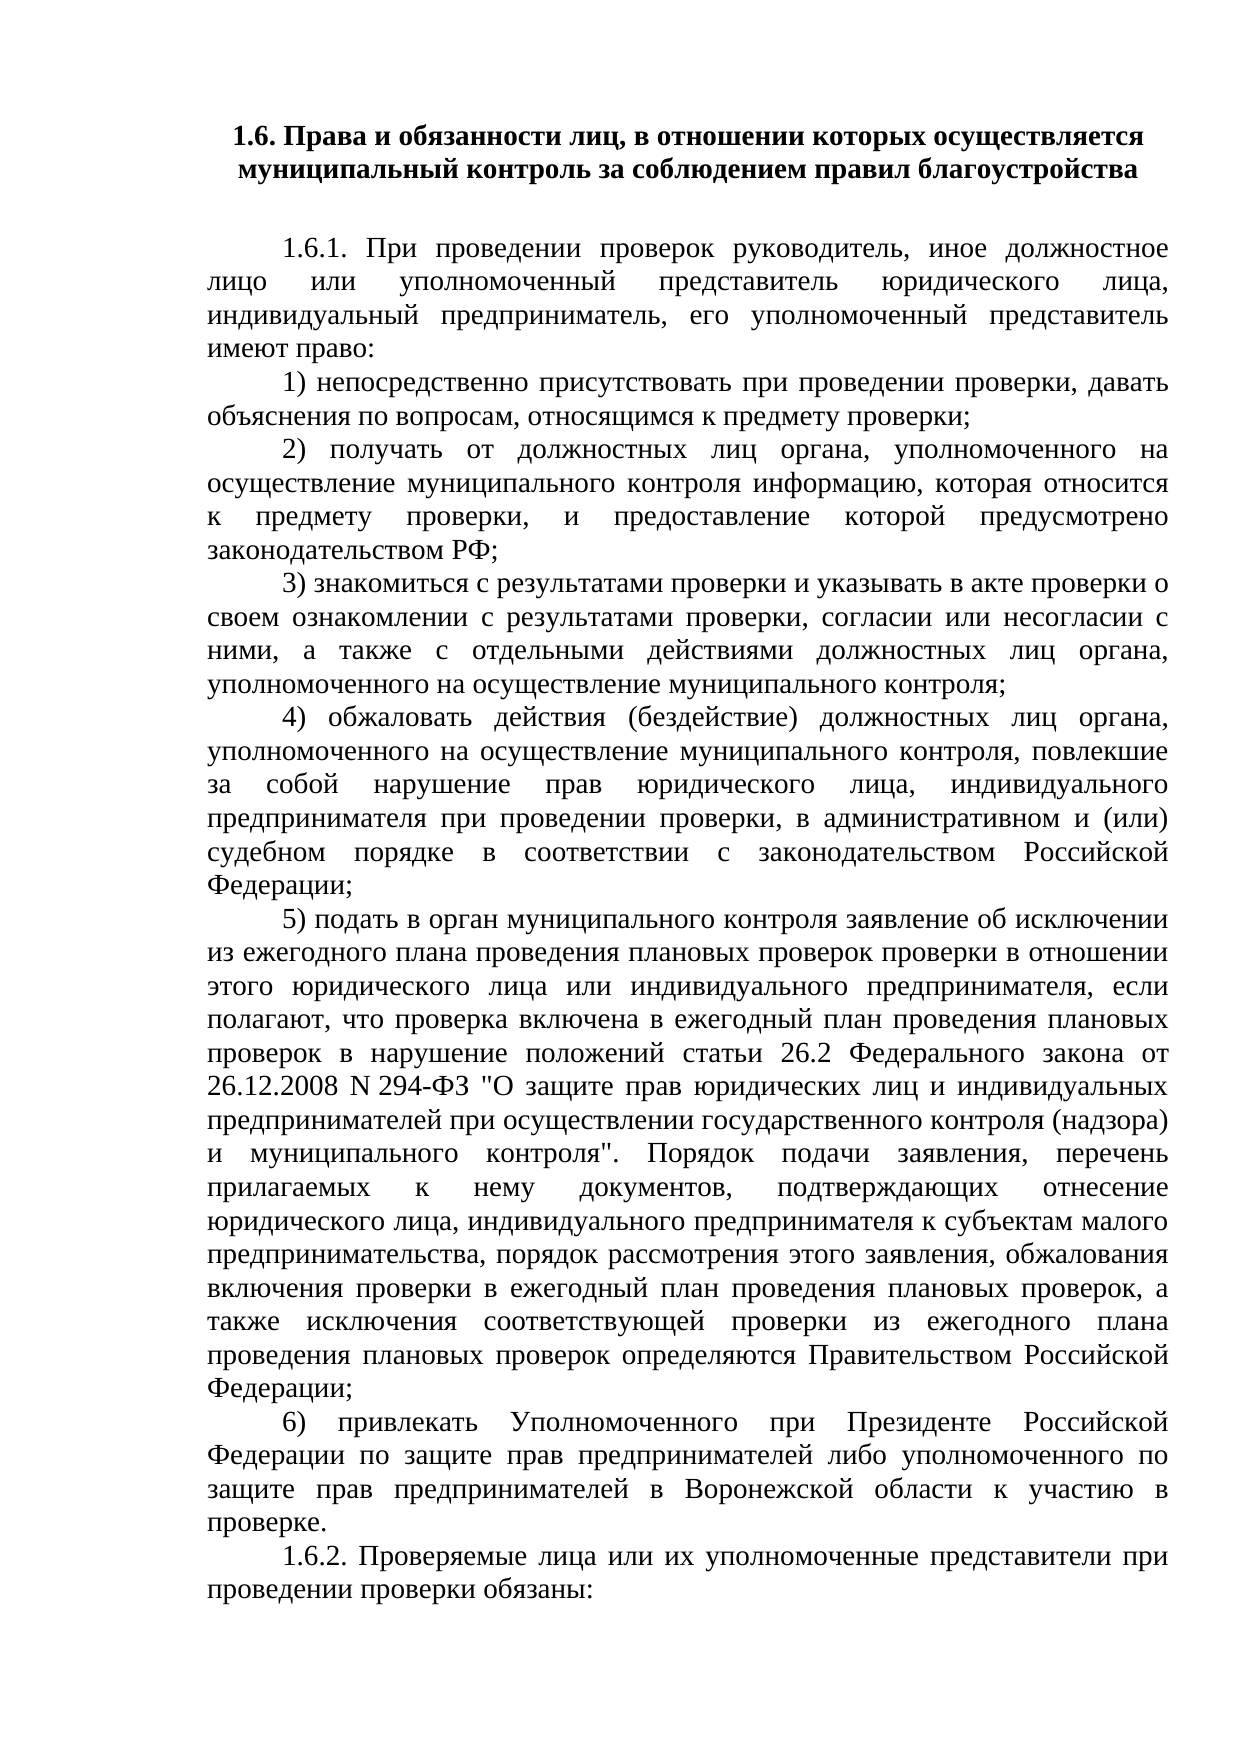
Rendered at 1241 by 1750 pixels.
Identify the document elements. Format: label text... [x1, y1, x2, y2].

text 5) подать в орган муниципального контроля заявление об исключении из ежегодного плана проведения плановых проверок проверки в отношении этого юридического лица или индивидуального предпринимателя, если полагают, что проверка включена в ежегодный план проведения плановых проверок в нарушение положений статьи 26.2 Федерального закона от 26.12.2008 N 294-ФЗ "О защите прав юридических лиц и индивидуальных предпринимателей при осуществлении государственного контроля (надзора) и муниципального контроля". Порядок подачи заявления, перечень прилагаемых к нему документов, подтверждающих отнесение юридического лица, индивидуального предпринимателя к субъектам малого предпринимательства, порядок рассмотрения этого заявления, обжалования включения проверки в ежегодный план проведения плановых проверок, а также исключения соответствующей проверки из ежегодного плана проведения плановых проверок определяются Правительством Российской Федерации; [207, 901, 1169, 1404]
text 4) обжаловать действия (бездействие) должностных лиц органа, уполномоченного на осуществление муниципального контроля, повлекшие за собой нарушение прав юридического лица, индивидуального предпринимателя при проведении проверки, в административном и (или) судебном порядке в соответствии с законодательством Российской Федерации; [207, 699, 1169, 901]
text 6) привлекать Уполномоченного при Президенте Российской Федерации по защите прав предпринимателей либо уполномоченного по защите прав предпринимателей в Воронежской области к участию в проверке. [207, 1404, 1169, 1538]
text 1) непосредственно присутствовать при проведении проверки, давать объяснения по вопросам, относящимся к предмету проверки; [207, 364, 1169, 431]
text 3) знакомиться с результатами проверки и указывать в акте проверки о своем ознакомлении с результатами проверки, согласии или несогласии с ними, а также с отдельными действиями должностных лиц органа, уполномоченного на осуществление муниципального контроля; [207, 565, 1169, 699]
subtitle 1.6. Права и обязанности лиц, в отношении которых осуществляется муниципальный контроль за соблюдением правил благоустройства [207, 118, 1169, 185]
text 2) получать от должностных лиц органа, уполномоченного на осуществление муниципального контроля информацию, которая относится к предмету проверки, и предоставление которой предусмотрено законодательством РФ; [207, 431, 1169, 565]
text 1.6.2. Проверяемые лица или их уполномоченные представители при проведении проверки обязаны: [207, 1538, 1169, 1605]
text 1.6.1. При проведении проверок руководитель, иное должностное лицо или уполномоченный представитель юридического лица, индивидуальный предприниматель, его уполномоченный представитель имеют право: [207, 230, 1169, 364]
